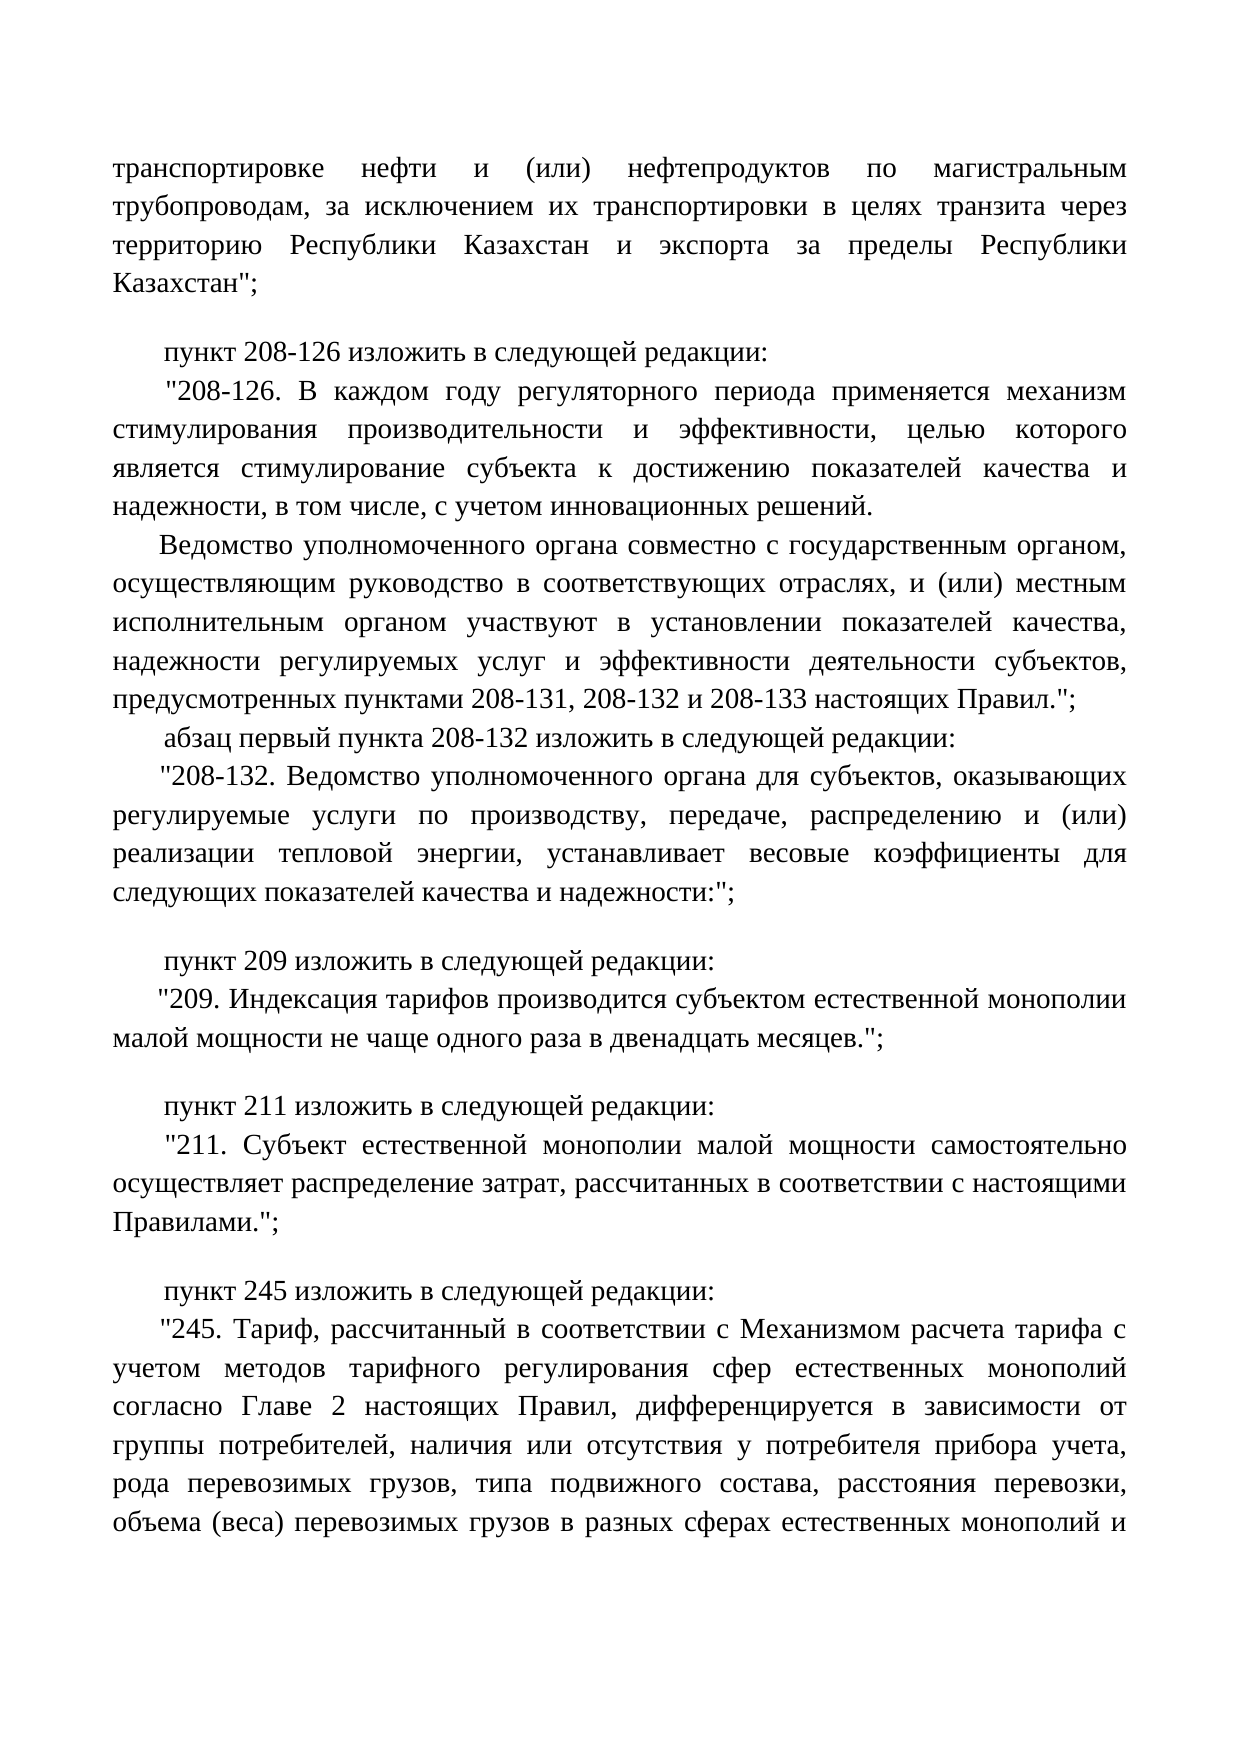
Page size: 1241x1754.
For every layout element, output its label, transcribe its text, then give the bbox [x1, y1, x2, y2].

text абзац первый пункта 208-132 изложить в следующей редакции: [112, 720, 1128, 753]
text "208-126. В каждом году регуляторного периода применяется механизм стимулирования производительности и эффективности, целью которого является стимулирование субъекта к достижению показателей качества и надежности, в том числе, с учетом инновационных решений. [112, 373, 1128, 522]
text Ведомство уполномоченного органа совместно с государственным органом, осуществляющим руководство в соответствующих отраслях, и (или) местным исполнительным органом участвуют в установлении показателей качества, надежности регулируемых услуг и эффективности деятельности субъектов, предусмотренных пунктами 208-131, 208-132 и 208-133 настоящих Правил."; [112, 527, 1128, 715]
text пункт 245 изложить в следующей редакции: [112, 1273, 1128, 1306]
text пункт 209 изложить в следующей редакции: [112, 943, 1128, 976]
text "209. Индексация тарифов производится субъектом естественной монополии малой мощности не чаще одного раза в двенадцать месяцев."; [112, 981, 1128, 1053]
text пункт 208-126 изложить в следующей редакции: [112, 334, 1128, 368]
text пункт 211 изложить в следующей редакции: [112, 1088, 1128, 1122]
text "208-132. Ведомство уполномоченного органа для субъектов, оказывающих регулируемые услуги по производству, передаче, распределению и (или) реализации тепловой энергии, устанавливает весовые коэффициенты для следующих показателей качества и надежности:"; [112, 758, 1128, 907]
